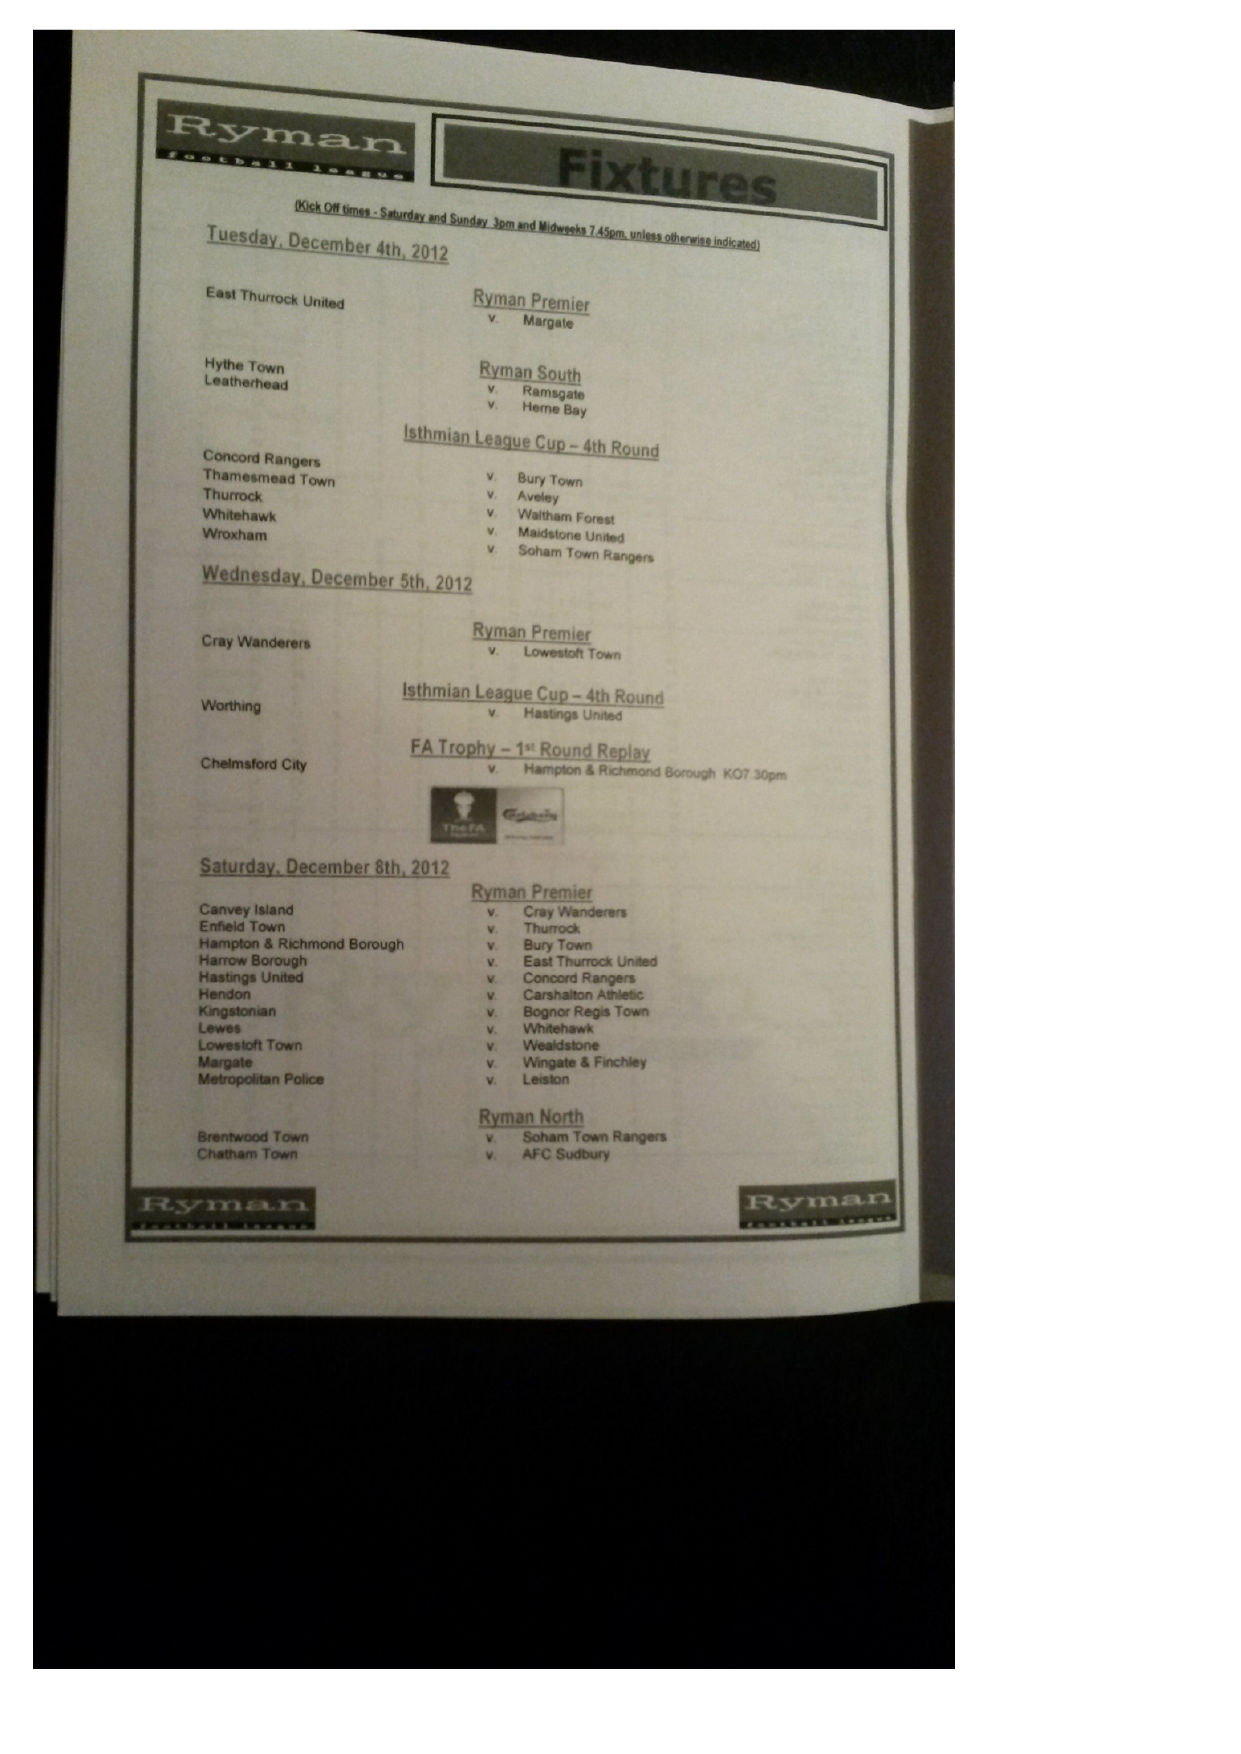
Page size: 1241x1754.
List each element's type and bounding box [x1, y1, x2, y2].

picture [34, 32, 955, 1669]
